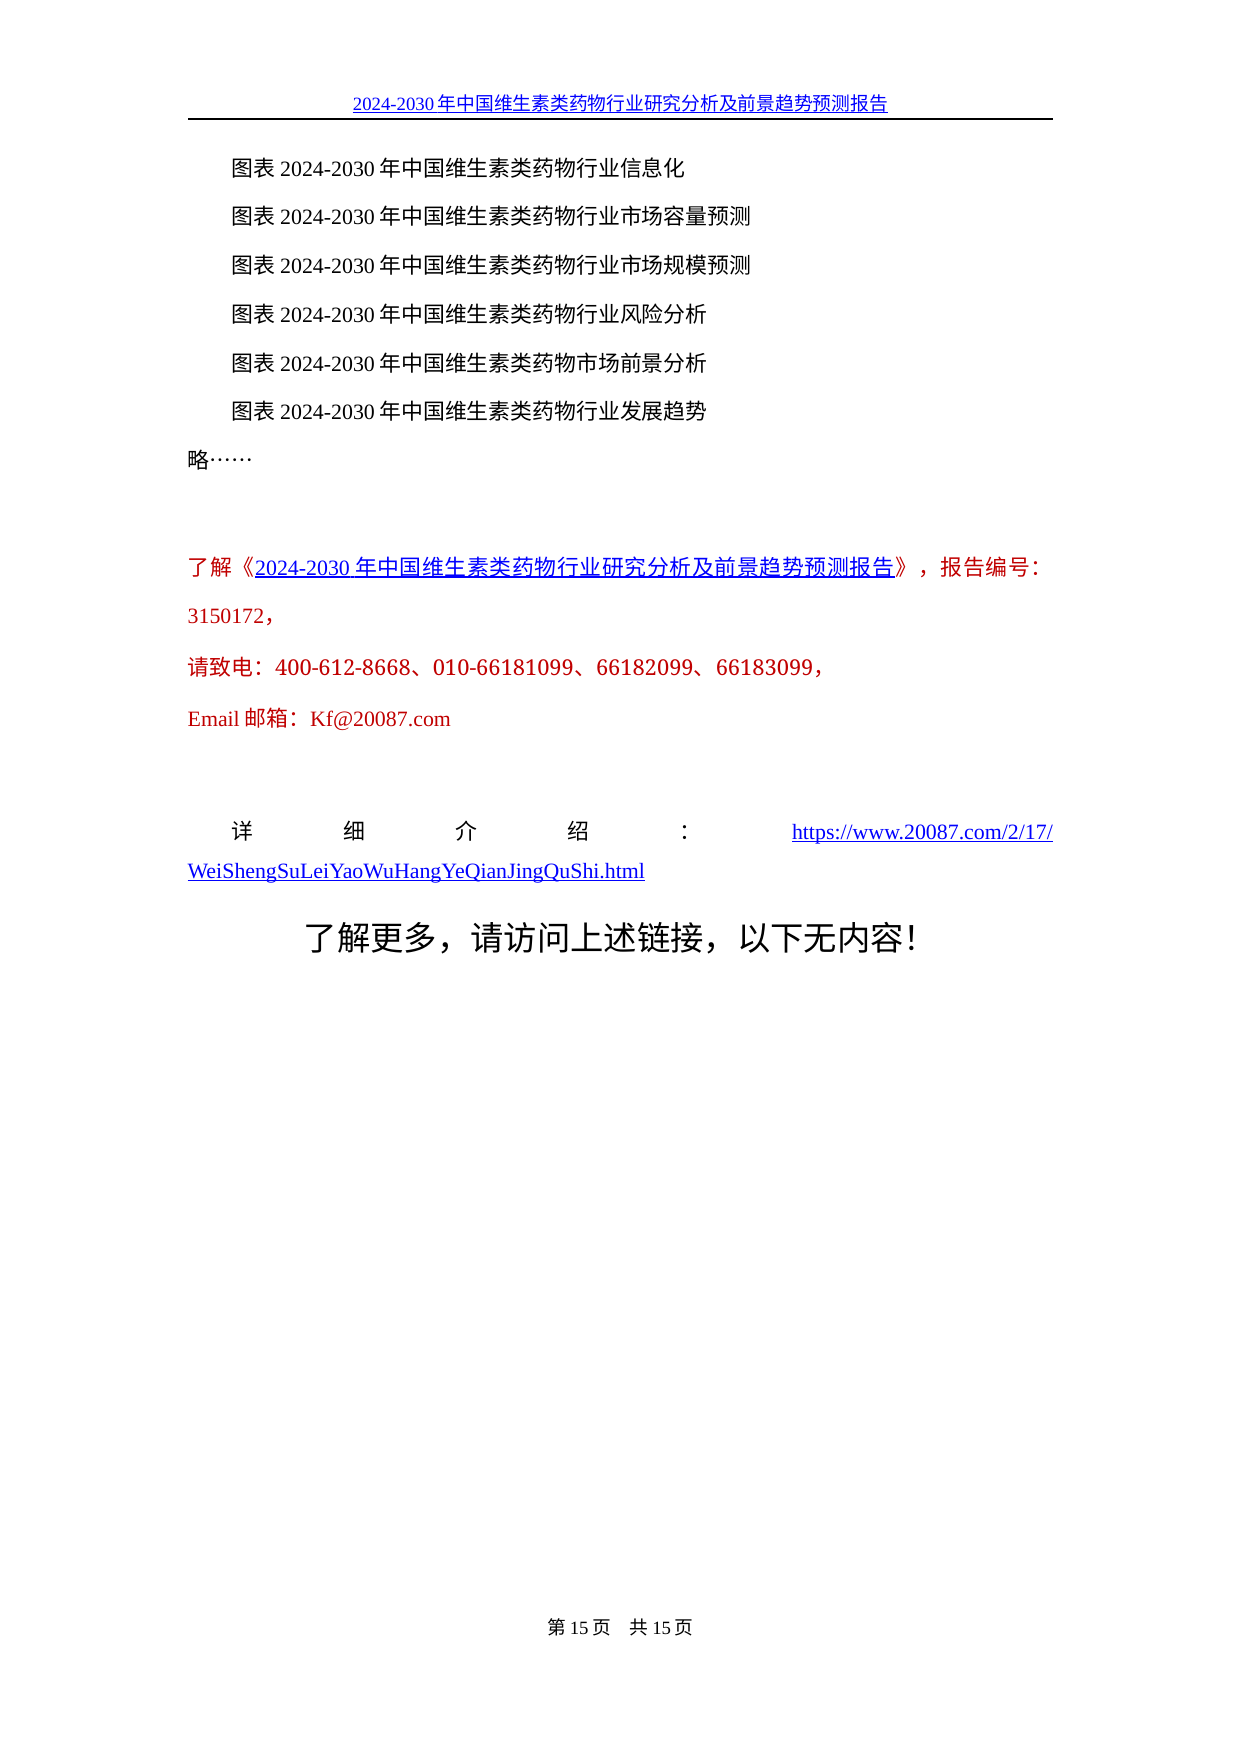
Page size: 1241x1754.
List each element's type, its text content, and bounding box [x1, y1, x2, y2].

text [187, 150, 1053, 475]
title 了解更多，请访问上述链接，以下无内容！ [187, 903, 1053, 968]
text 详细介绍：https://www.20087.com/2/17/WeiShengSuLeiYaoWuHangYeQianJingQuShi.html [187, 814, 1053, 887]
text 了解《2024-2030年中国维生素类药物行业研究分析及前景趋势预测报告》，报告编号：3150172， [187, 549, 1053, 630]
text 请致电：400-612-8668、010-66181099、66182099、66183099， [187, 649, 1053, 682]
text Email邮箱：Kf@20087.com [187, 701, 1053, 733]
